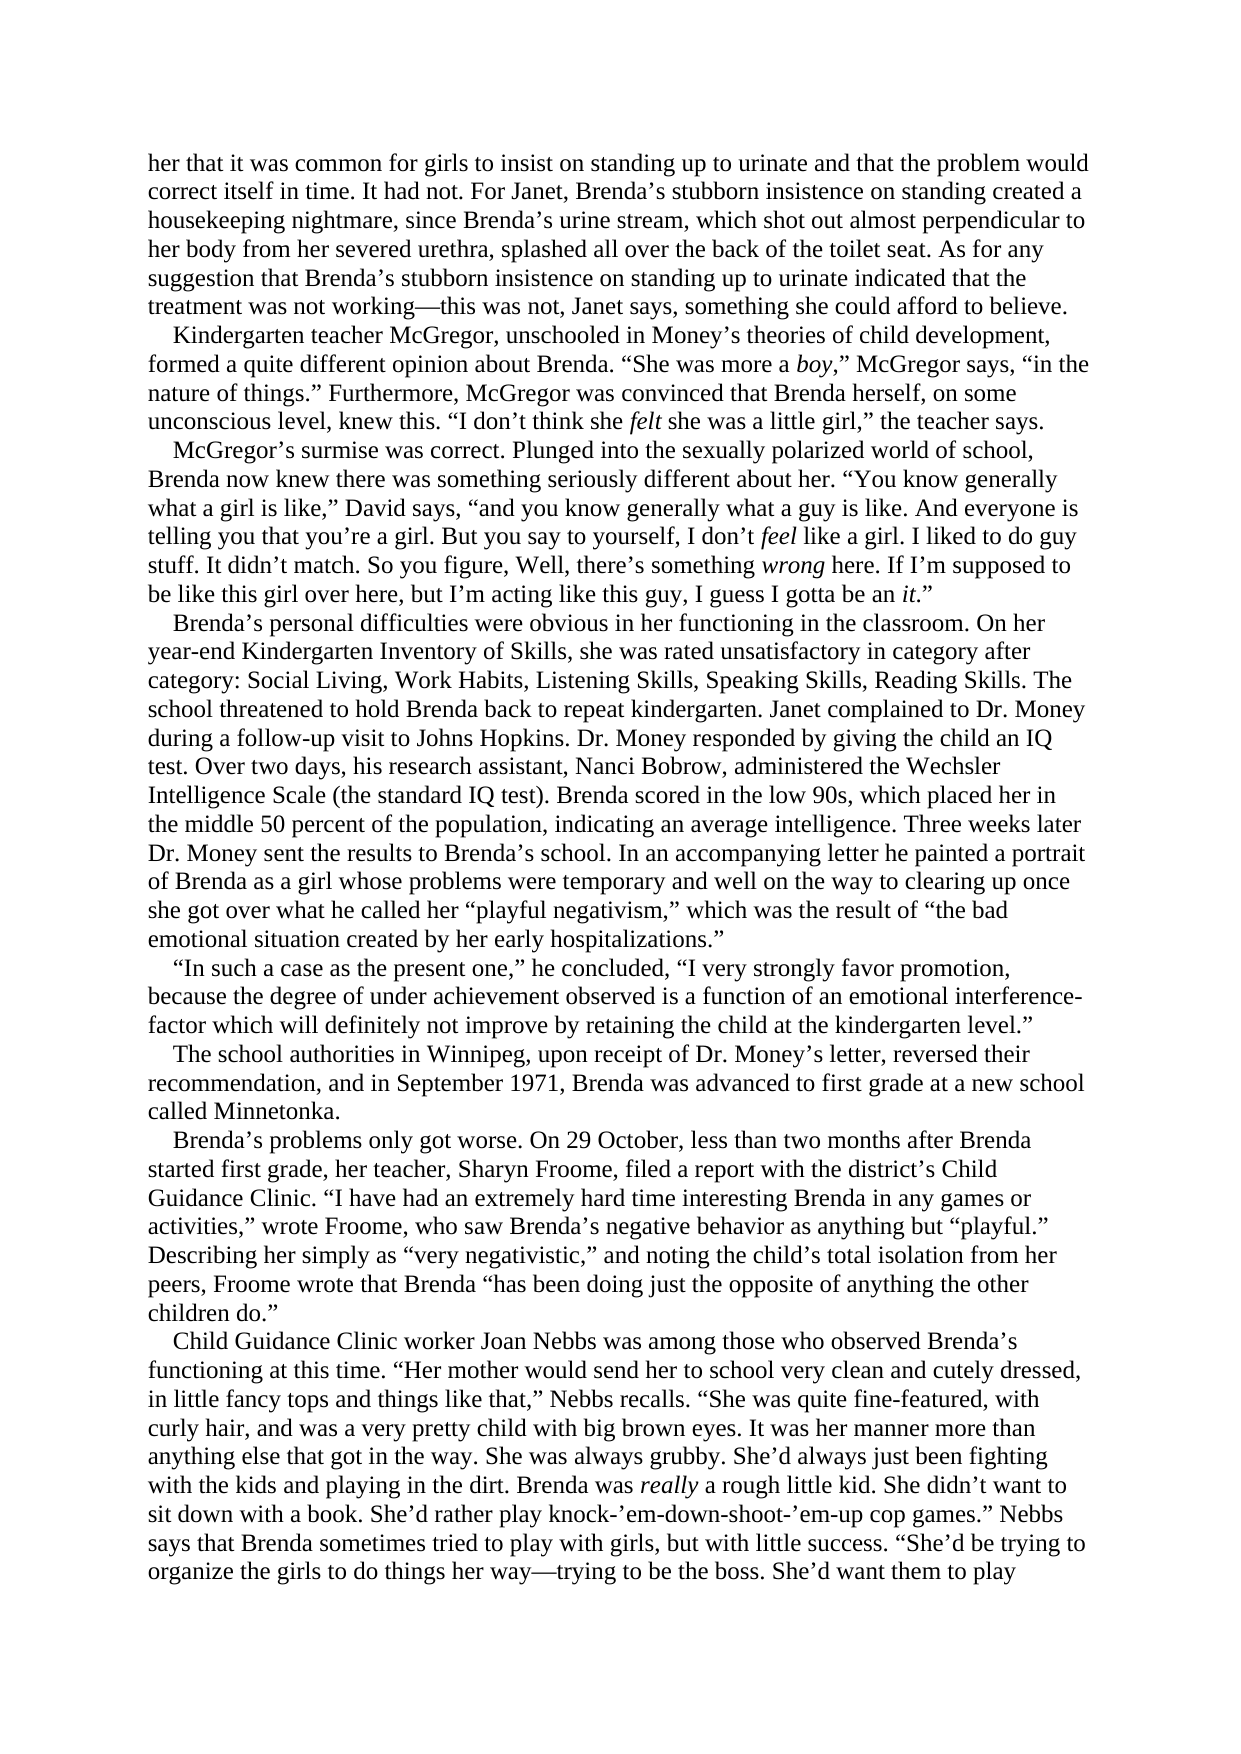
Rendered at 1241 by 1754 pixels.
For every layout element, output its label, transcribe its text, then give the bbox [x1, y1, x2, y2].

text Kindergarten teacher McGregor, unschooled in Money’s theories of child development, formed a quite different opinion about Brenda. “She was more a boy,” McGregor says, “in the nature of things.” Furthermore, McGregor was convinced that Brenda herself, on some unconscious level, knew this. “I don’t think she felt she was a little girl,” the teacher says. [148, 320, 1093, 435]
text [148, 148, 1093, 320]
text The school authorities in Winnipeg, upon receipt of Dr. Money’s letter, reversed their recommendation, and in September 1971, Brenda was advanced to first grade at a new school called Minnetonka. [148, 1039, 1093, 1125]
text Brenda’s personal difficulties were obvious in her functioning in the classroom. On her year-end Kindergarten Inventory of Skills, she was rated unsatisfactory in category after category: Social Living, Work Habits, Listening Skills, Speaking Skills, Reading Skills. The school threatened to hold Brenda back to repeat kindergarten. Janet complained to Dr. Money during a follow-up visit to Johns Hopkins. Dr. Money responded by giving the child an IQ test. Over two days, his research assistant, Nanci Bobrow, administered the Wechsler Intelligence Scale (the standard IQ test). Brenda scored in the low 90s, which placed her in the middle 50 percent of the population, indicating an average intelligence. Three weeks later Dr. Money sent the results to Brenda’s school. In an accompanying letter he painted a portrait of Brenda as a girl whose problems were temporary and well on the way to clearing up once she got over what he called her “playful negativism,” which was the result of “the bad emotional situation created by her early hospitalizations.” [148, 608, 1093, 953]
text McGregor’s surmise was correct. Plunged into the sexually polarized world of school, Brenda now knew there was something seriously different about her. “You know generally what a girl is like,” David says, “and you know generally what a guy is like. And everyone is telling you that you’re a girl. But you say to yourself, I don’t feel like a girl. I liked to do guy stuff. It didn’t match. So you figure, Well, there’s something wrong here. If I’m supposed to be like this girl over here, but I’m acting like this guy, I guess I gotta be an it.” [148, 435, 1093, 608]
text “In such a case as the present one,” he concluded, “I very strongly favor promotion, because the degree of under achievement observed is a function of an emotional interference-factor which will definitely not improve by retaining the child at the kindergarten level.” [148, 953, 1093, 1039]
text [148, 1326, 1093, 1585]
text Brenda’s problems only got worse. On 29 October, less than two months after Brenda started first grade, her teacher, Sharyn Froome, filed a report with the district’s Child Guidance Clinic. “I have had an extremely hard time interesting Brenda in any games or activities,” wrote Froome, who saw Brenda’s negative behavior as anything but “playful.” Describing her simply as “very negativistic,” and noting the child’s total isolation from her peers, Froome wrote that Brenda “has been doing just the opposite of anything the other children do.” [148, 1125, 1093, 1326]
